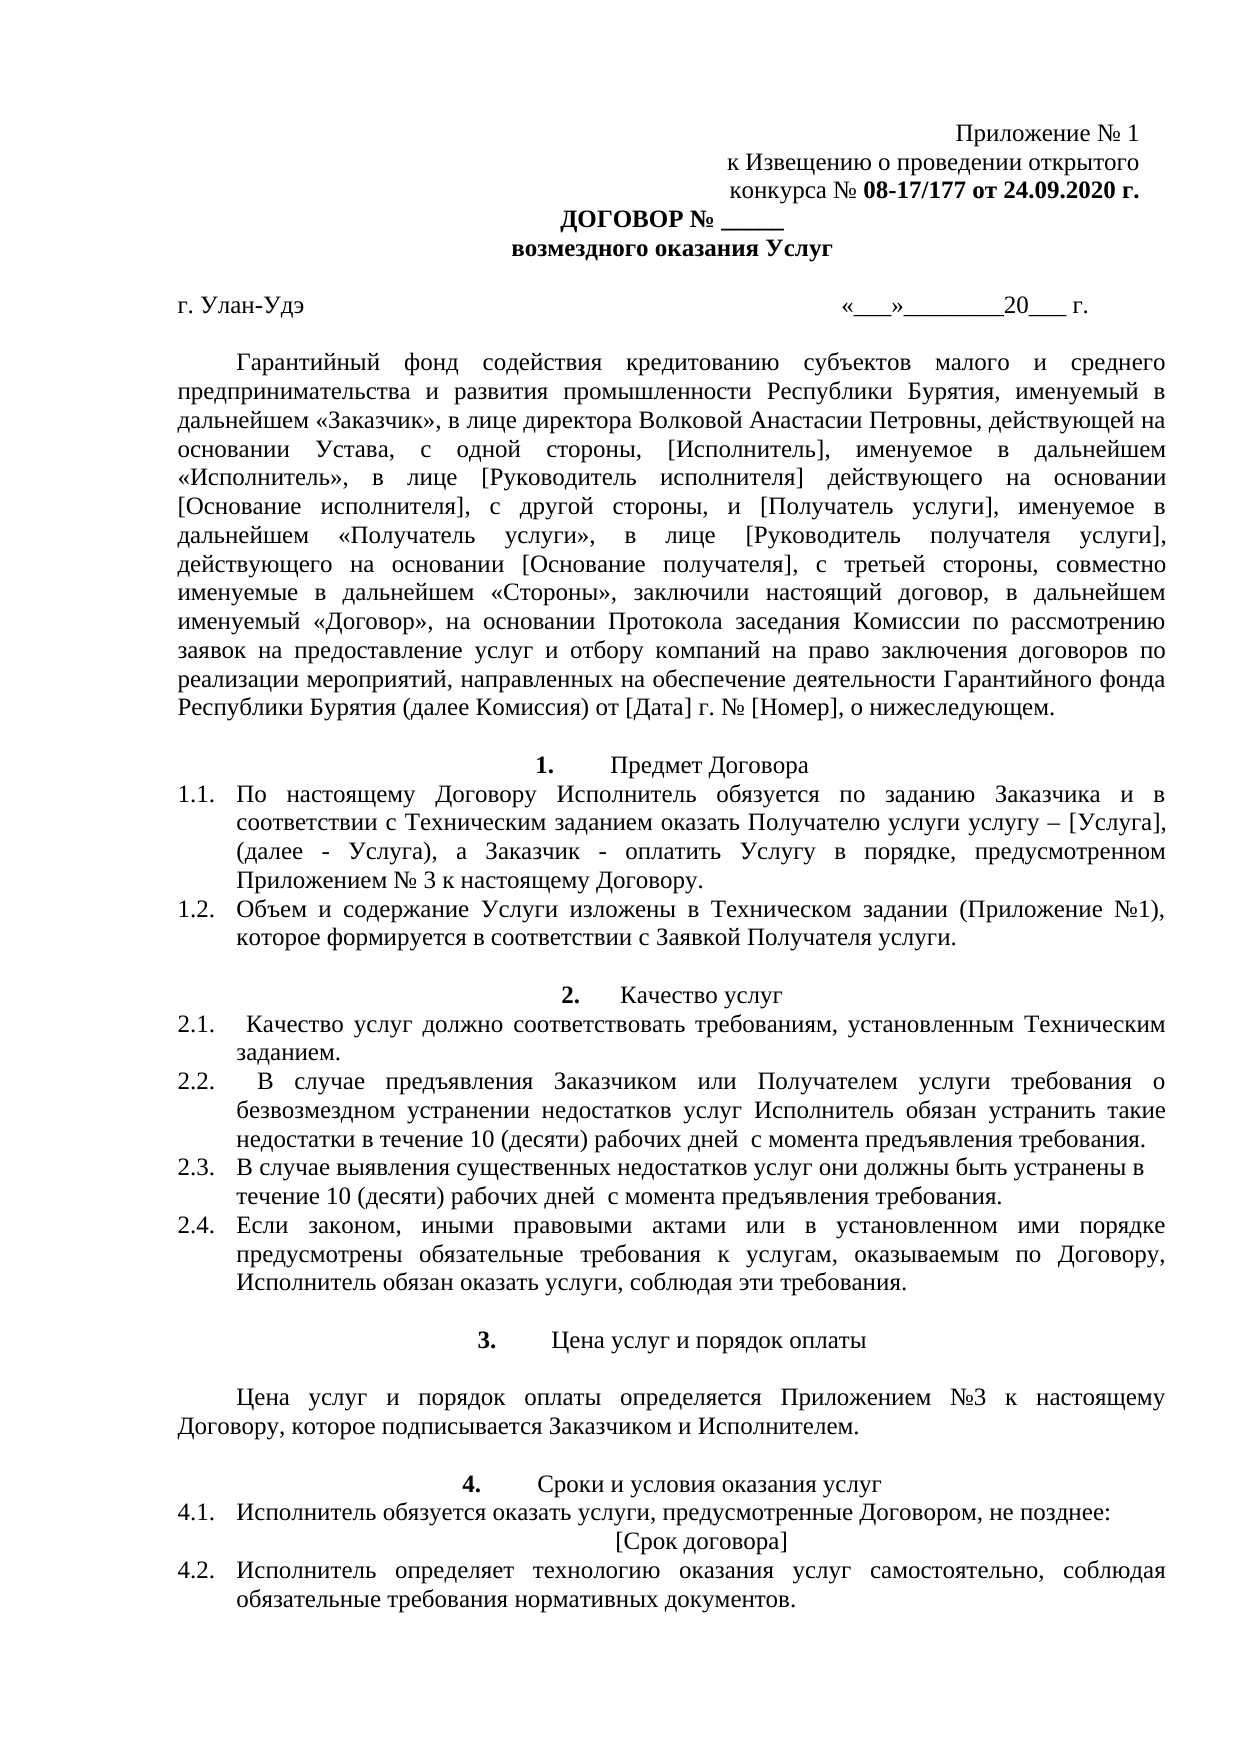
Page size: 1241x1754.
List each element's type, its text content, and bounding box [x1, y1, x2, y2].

text конкурса № 08-17/177 от 24.09.2020 г. [162, 176, 1139, 204]
list Цена услуг и порядок оплаты [177, 1325, 1167, 1354]
text Гарантийный фонд содействия кредитованию субъектов малого и среднего предпринимательства и развития промышленности Республики Бурятия, именуемый в дальнейшем «Заказчик», в лице директора Волковой Анастасии Петровны, действующей на основании Устава, с одной стороны, [Исполнитель], именуемое в дальнейшем «Исполнитель», в лице [Руководитель исполнителя] действующего на основании [Основание исполнителя], с другой стороны, и [Получатель услуги], именуемое в дальнейшем «Получатель услуги», в лице [Руководитель получателя услуги], действующего на основании [Основание получателя], с третьей стороны, совместно именуемые в дальнейшем «Стороны», заключили настоящий договор, в дальнейшем именуемый «Договор», на основании Протокола заседания Комиссии по рассмотрению заявок на предоставление услуг и отбору компаний на право заключения договоров по реализации мероприятий, направленных на обеспечение деятельности Гарантийного фонда Республики Бурятия (далее Комиссия) от [Дата] г. № [Номер], о нижеследующем. [177, 347, 1167, 721]
list Сроки и условия оказания услуг [177, 1469, 1167, 1497]
list В случае предъявления Заказчиком или Получателем услуги требования о безвозмездном устранении недостатков услуг Исполнитель обязан устранить такие недостатки в течение 10 (десяти) рабочих дней с момента предъявления требования. [177, 1066, 1167, 1152]
text к Извещению о проведении открытого [162, 147, 1139, 176]
list В случае выявления существенных недостатков услуг они должны быть устранены в течение 10 (десяти) рабочих дней с момента предъявления требования. [177, 1152, 1167, 1210]
list Исполнитель обязуется оказать услуги, предусмотренные Договором, не позднее: [177, 1497, 1167, 1526]
list Качество услуг должно соответствовать требованиям, установленным Техническим заданием. [177, 1009, 1167, 1066]
text ДОГОВОР № _____ [177, 204, 1167, 233]
text [Срок договора] [236, 1526, 1167, 1555]
text г. Улан-Удэ «___»________20___ г. [177, 291, 1167, 319]
list Исполнитель определяет технологию оказания услуг самостоятельно, соблюдая обязательные требования нормативных документов. [177, 1555, 1167, 1612]
text возмездного оказания Услуг [177, 233, 1167, 262]
text 1.1. По настоящему Договору Исполнитель обязуется по заданию Заказчика и в соответствии с Техническим заданием оказать Получателю услуги услугу – [Услуга], (далее - Услуга), а Заказчик - оплатить Услугу в порядке, предусмотренном Приложением № 3 к настоящему Договору. [177, 779, 1167, 894]
list Предмет Договора [177, 750, 1167, 779]
text 1.2. Объем и содержание Услуги изложены в Техническом задании (Приложение №1), которое формируется в соответствии с Заявкой Получателя услуги. [177, 894, 1167, 951]
list Если законом, иными правовыми актами или в установленном ими порядке предусмотрены обязательные требования к услугам, оказываемым по Договору, Исполнитель обязан оказать услуги, соблюдая эти требования. [177, 1210, 1167, 1296]
list Качество услуг [177, 980, 1167, 1009]
text Цена услуг и порядок оплаты определяется Приложением №3 к настоящему Договору, которое подписывается Заказчиком и Исполнителем. [177, 1382, 1167, 1440]
text Приложение № 1 [162, 118, 1139, 147]
